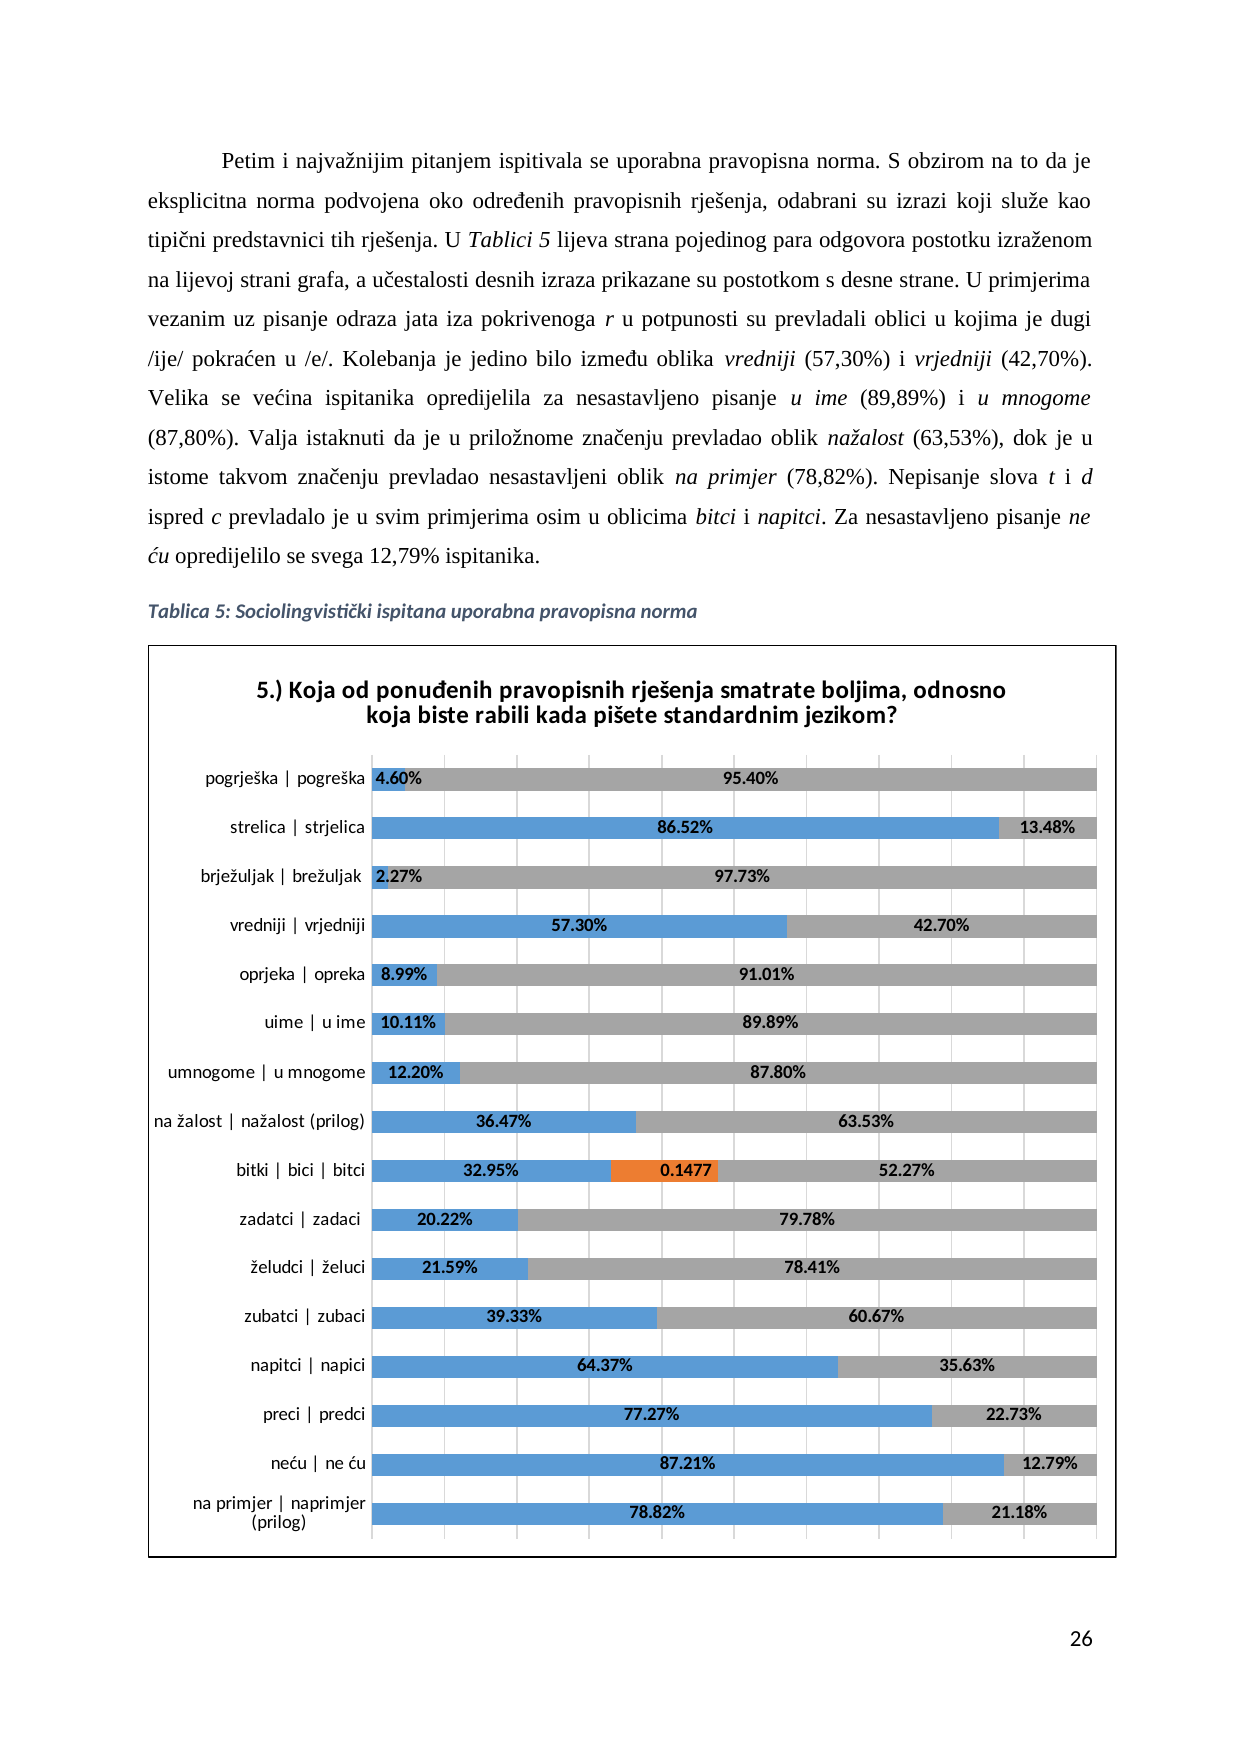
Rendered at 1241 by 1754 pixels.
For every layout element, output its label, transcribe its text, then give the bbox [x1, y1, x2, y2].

text Petim i najvažnijim pitanjem ispitivala se uporabna pravopisna norma. S obzirom na to da je eksplicitna norma podvojena oko određenih pravopisnih rješenja, odabrani su izrazi koji služe kao tipični predstavnici tih rješenja. U Tablici 5 lijeva strana pojedinog para odgovora postotku izraženom na lijevoj strani grafa, a učestalosti desnih izraza prikazane su postotkom s desne strane. U primjerima vezanim uz pisanje odraza jata iza pokrivenoga r u potpunosti su prevladali oblici u kojima je dugi /ije/ pokraćen u /e/. Kolebanja je jedino bilo između oblika vredniji (57,30%) i vrjedniji (42,70%). Velika se većina ispitanika opredijelila za nesastavljeno pisanje u ime (89,89%) i u mnogome (87,80%). Valja istaknuti da je u priložnome značenju prevladao oblik nažalost (63,53%), dok je u istome takvom značenju prevladao nesastavljeni oblik na primjer (78,82%). Nepisanje slova t i d ispred c prevladalo je u svim primjerima osim u oblicima bitci i napitci. Za nesastavljeno pisanje ne ću opredijelilo se svega 12,79% ispitanika. [148, 148, 1093, 569]
text Tablica 5: Sociolingvistički ispitana uporabna pravopisna norma [148, 598, 1093, 624]
